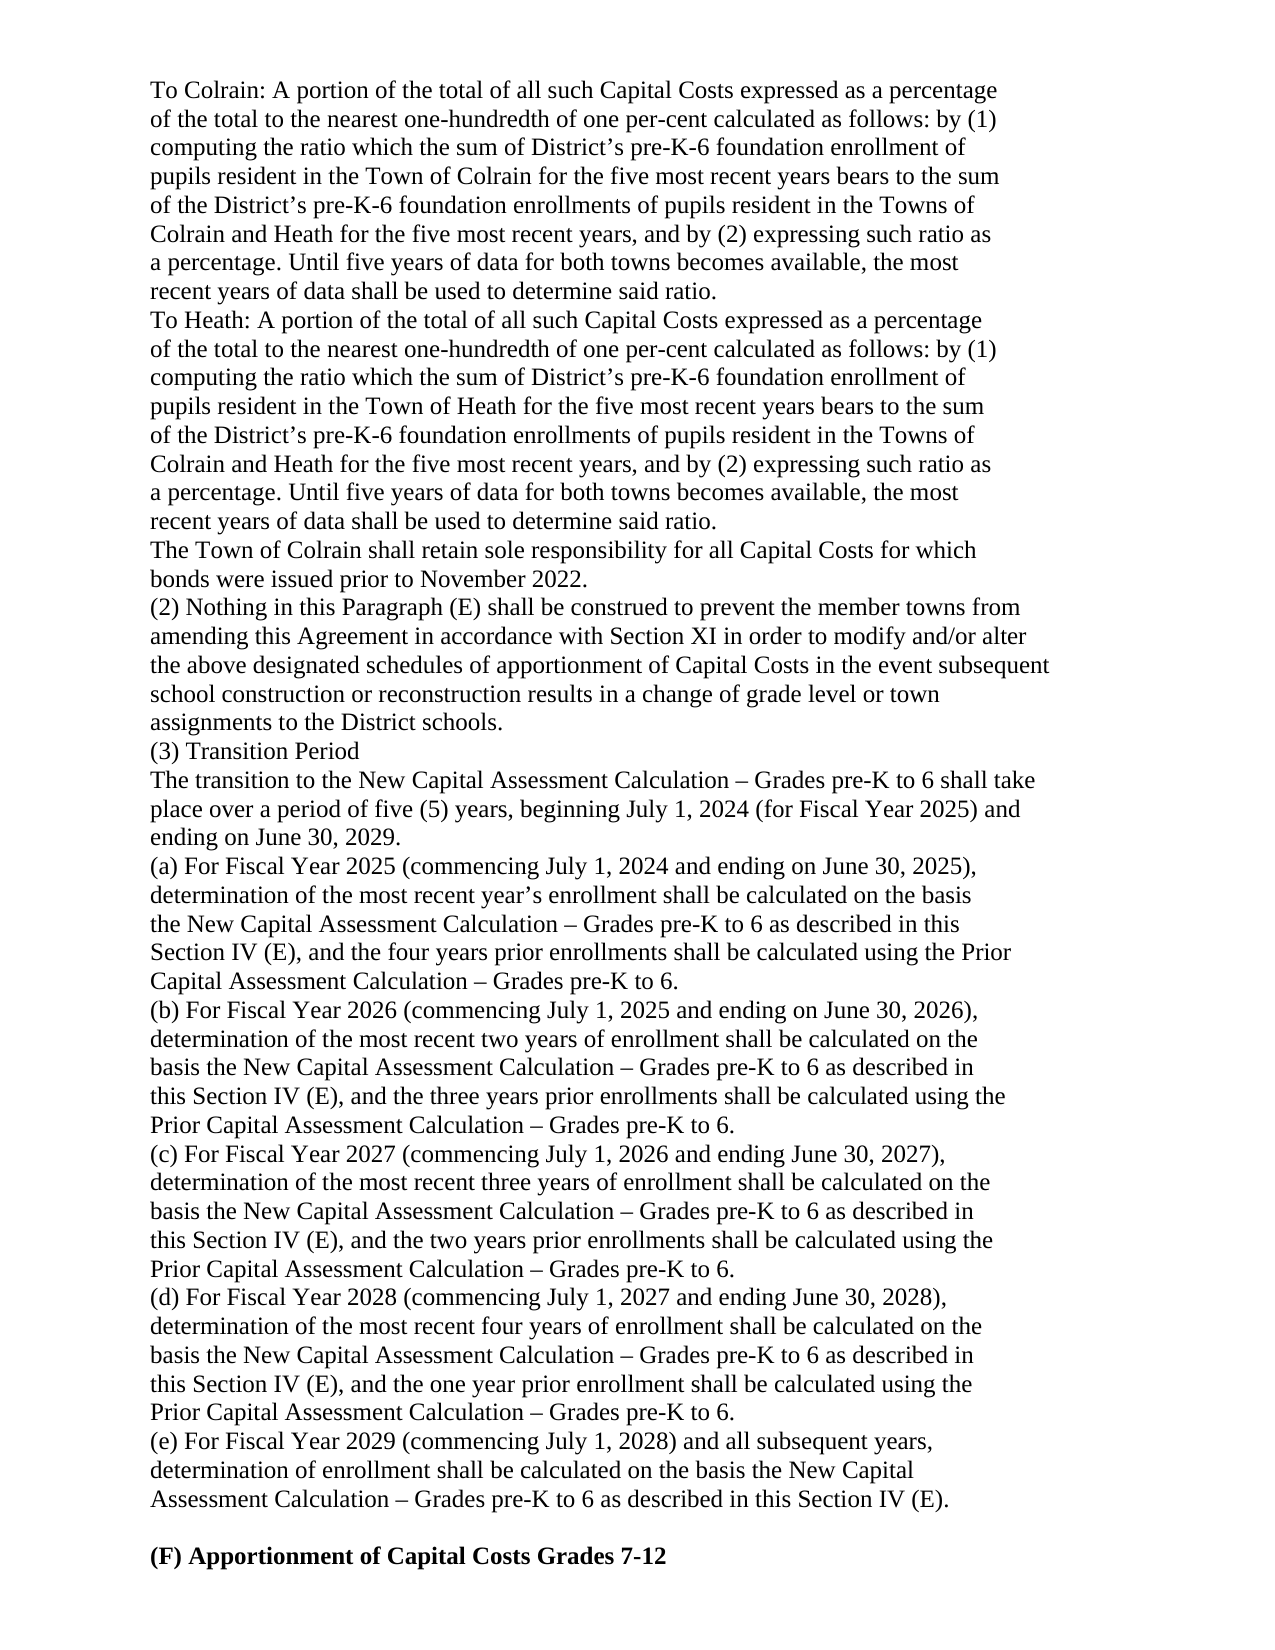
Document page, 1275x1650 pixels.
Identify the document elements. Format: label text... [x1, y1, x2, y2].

text determination of the most recent year’s enrollment shall be calculated on the basis [150, 880, 1125, 909]
text assignments to the District schools. [150, 707, 1125, 736]
text Assessment Calculation – Grades pre-K to 6 as described in this Section IV (E). [150, 1484, 1125, 1512]
text determination of the most recent four years of enrollment shall be calculated on the [150, 1311, 1125, 1340]
text (F) Apportionment of Capital Costs Grades 7-12 [150, 1541, 1125, 1570]
text (c) For Fiscal Year 2027 (commencing July 1, 2026 and ending June 30, 2027), [150, 1139, 1125, 1167]
text of the total to the nearest one-hundredth of one per-cent calculated as follows: by (1) [150, 334, 1125, 362]
text this Section IV (E), and the one year prior enrollment shall be calculated using the [150, 1369, 1125, 1397]
text Colrain and Heath for the five most recent years, and by (2) expressing such ratio as [150, 449, 1125, 477]
text basis the New Capital Assessment Calculation – Grades pre-K to 6 as described in [150, 1052, 1125, 1081]
text basis the New Capital Assessment Calculation – Grades pre-K to 6 as described in [150, 1340, 1125, 1369]
text recent years of data shall be used to determine said ratio. [150, 276, 1125, 305]
text the New Capital Assessment Calculation – Grades pre-K to 6 as described in this [150, 909, 1125, 937]
text determination of the most recent three years of enrollment shall be calculated on the [150, 1167, 1125, 1196]
text this Section IV (E), and the three years prior enrollments shall be calculated using the [150, 1081, 1125, 1110]
text Prior Capital Assessment Calculation – Grades pre-K to 6. [150, 1110, 1125, 1139]
text recent years of data shall be used to determine said ratio. [150, 506, 1125, 535]
text Capital Assessment Calculation – Grades pre-K to 6. [150, 966, 1125, 995]
text (e) For Fiscal Year 2029 (commencing July 1, 2028) and all subsequent years, [150, 1426, 1125, 1455]
text To Heath: A portion of the total of all such Capital Costs expressed as a percentage [150, 305, 1125, 334]
text of the District’s pre-K-6 foundation enrollments of pupils resident in the Towns of [150, 420, 1125, 449]
text determination of the most recent two years of enrollment shall be calculated on the [150, 1024, 1125, 1052]
text The Town of Colrain shall retain sole responsibility for all Capital Costs for which [150, 535, 1125, 564]
text school construction or reconstruction results in a change of grade level or town [150, 679, 1125, 707]
text bonds were issued prior to November 2022. [150, 564, 1125, 592]
text this Section IV (E), and the two years prior enrollments shall be calculated using the [150, 1225, 1125, 1254]
text (a) For Fiscal Year 2025 (commencing July 1, 2024 and ending on June 30, 2025), [150, 851, 1125, 880]
text place over a period of five (5) years, beginning July 1, 2024 (for Fiscal Year 2025) and [150, 794, 1125, 822]
text a percentage. Until five years of data for both towns becomes available, the most [150, 477, 1125, 506]
text Section IV (E), and the four years prior enrollments shall be calculated using the Prior [150, 937, 1125, 966]
text (3) Transition Period [150, 736, 1125, 765]
text To Colrain: A portion of the total of all such Capital Costs expressed as a percentage [150, 75, 1125, 104]
text (d) For Fiscal Year 2028 (commencing July 1, 2027 and ending June 30, 2028), [150, 1282, 1125, 1311]
text pupils resident in the Town of Heath for the five most recent years bears to the sum [150, 391, 1125, 420]
text Prior Capital Assessment Calculation – Grades pre-K to 6. [150, 1254, 1125, 1282]
text (2) Nothing in this Paragraph (E) shall be construed to prevent the member towns from [150, 592, 1125, 621]
text the above designated schedules of apportionment of Capital Costs in the event subsequent [150, 650, 1125, 679]
text a percentage. Until five years of data for both towns becomes available, the most [150, 247, 1125, 276]
text of the District’s pre-K-6 foundation enrollments of pupils resident in the Towns of [150, 190, 1125, 219]
text amending this Agreement in accordance with Section XI in order to modify and/or alter [150, 621, 1125, 650]
text basis the New Capital Assessment Calculation – Grades pre-K to 6 as described in [150, 1196, 1125, 1225]
text of the total to the nearest one-hundredth of one per-cent calculated as follows: by (1) [150, 104, 1125, 132]
text computing the ratio which the sum of District’s pre-K-6 foundation enrollment of [150, 132, 1125, 161]
text Colrain and Heath for the five most recent years, and by (2) expressing such ratio as [150, 219, 1125, 247]
text determination of enrollment shall be calculated on the basis the New Capital [150, 1455, 1125, 1484]
text The transition to the New Capital Assessment Calculation – Grades pre-K to 6 shall take [150, 765, 1125, 794]
text ending on June 30, 2029. [150, 822, 1125, 851]
text (b) For Fiscal Year 2026 (commencing July 1, 2025 and ending on June 30, 2026), [150, 995, 1125, 1024]
text Prior Capital Assessment Calculation – Grades pre-K to 6. [150, 1397, 1125, 1426]
text pupils resident in the Town of Colrain for the five most recent years bears to the sum [150, 161, 1125, 190]
text computing the ratio which the sum of District’s pre-K-6 foundation enrollment of [150, 362, 1125, 391]
